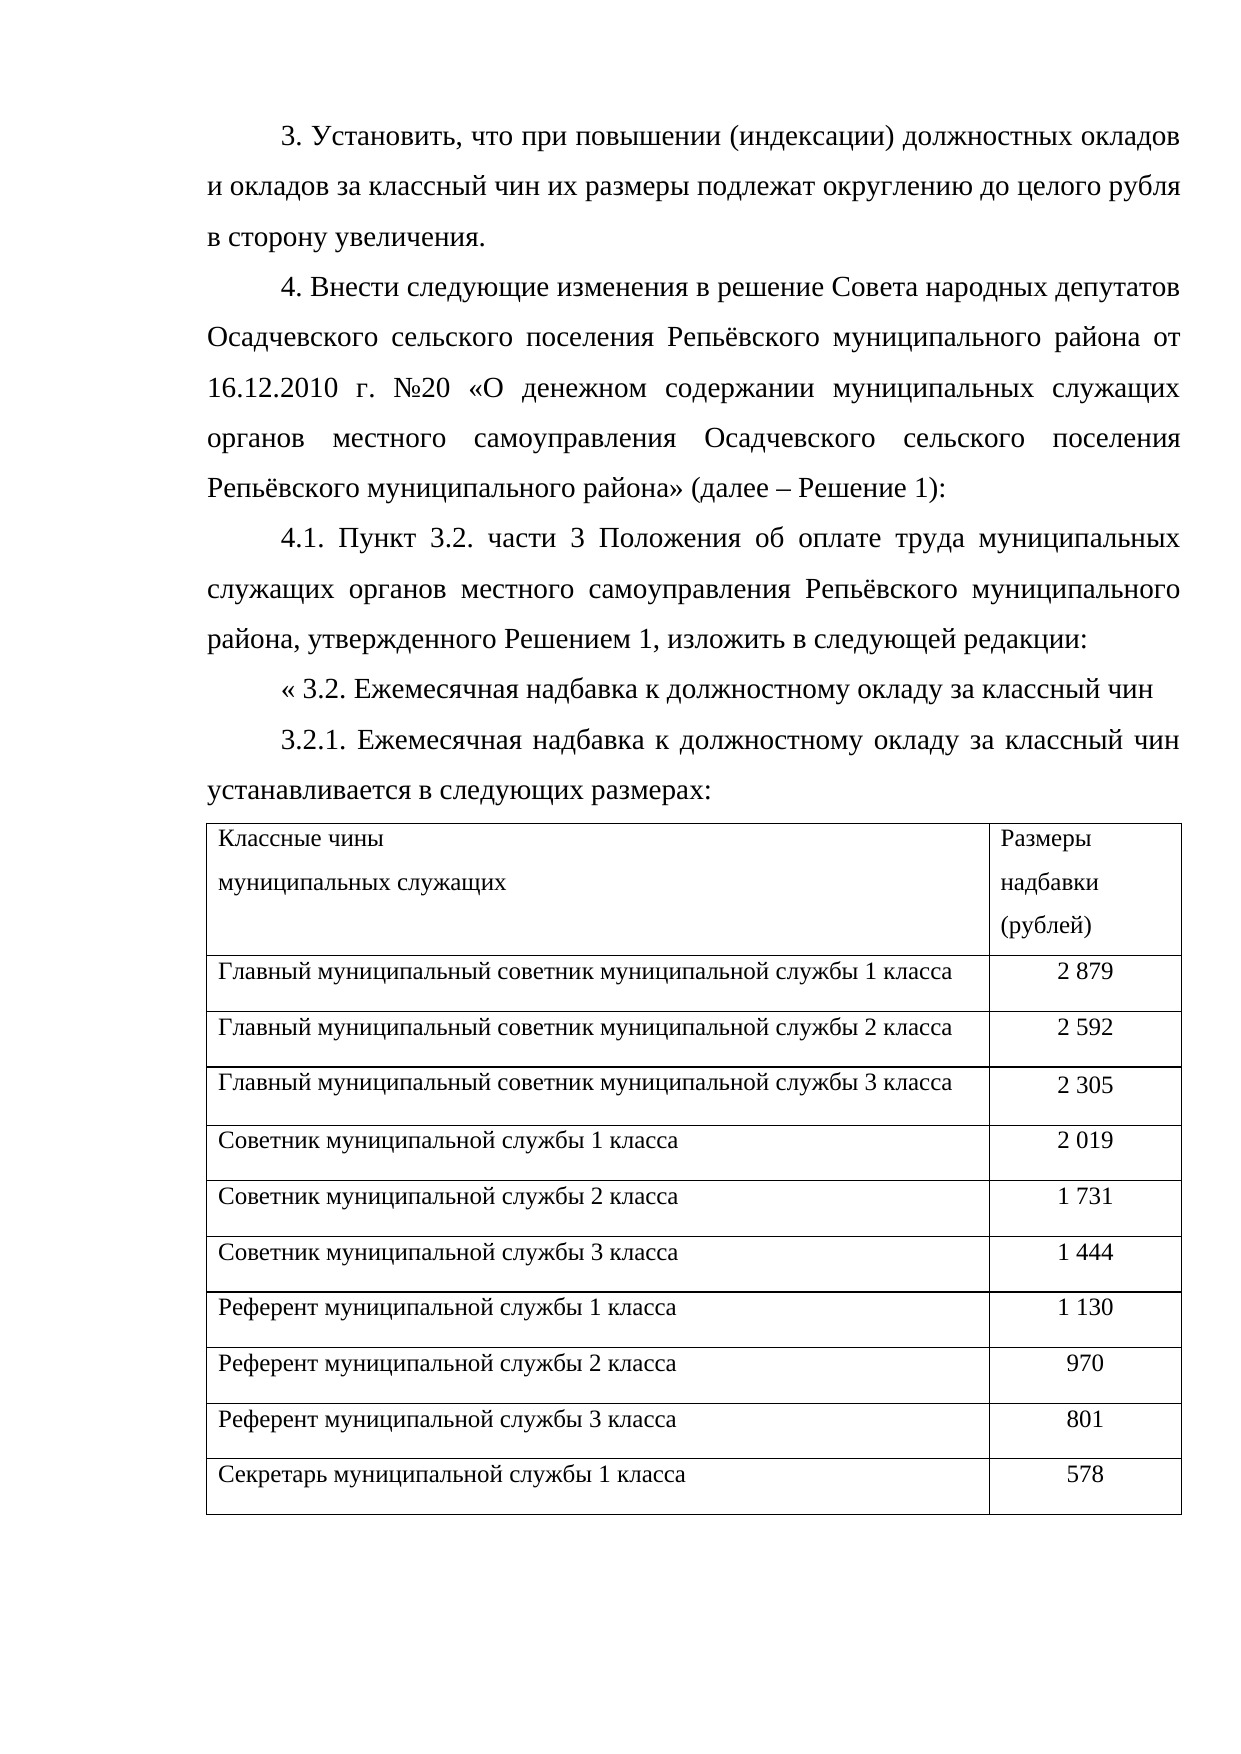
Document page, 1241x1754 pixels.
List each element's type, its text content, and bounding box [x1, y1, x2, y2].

text 3.2.1. Ежемесячная надбавка к должностному окладу за классный чин устанавливается в следующих размерах: [207, 722, 1181, 806]
table_cell Советник муниципальной службы 3 класса [207, 1237, 989, 1291]
table_cell Референт муниципальной службы 1 класса [207, 1293, 989, 1347]
table_cell 2 019 [990, 1126, 1181, 1180]
table_cell Главный муниципальный советник муниципальной службы 3 класса [207, 1068, 989, 1124]
text 4.1. Пункт 3.2. части 3 Положения об оплате труда муниципальных служащих органов местного самоуправления Репьёвского муниципального района, утвержденного Решением 1, изложить в следующей редакции: [207, 521, 1181, 655]
text 4. Внести следующие изменения в решение Совета народных депутатов Осадчевского сельского поселения Репьёвского муниципального района от 16.12.2010 г. №20 «О денежном содержании муниципальных служащих органов местного самоуправления Осадчевского сельского поселения Репьёвского муниципального района» (далее – Решение 1): [207, 269, 1181, 504]
table_cell 2 305 [990, 1068, 1181, 1124]
table_cell 1 444 [990, 1237, 1181, 1291]
table_cell Советник муниципальной службы 2 класса [207, 1181, 989, 1236]
table_cell Главный муниципальный советник муниципальной службы 2 класса [207, 1012, 989, 1066]
text « 3.2. Ежемесячная надбавка к должностному окладу за классный чин [207, 672, 1181, 705]
table_cell 2 879 [990, 956, 1181, 1011]
table_cell 801 [990, 1404, 1181, 1458]
table_header Размеры надбавки (рублей) [990, 824, 1181, 955]
table_cell Главный муниципальный советник муниципальной службы 1 класса [207, 956, 989, 1011]
table_cell 1 731 [990, 1181, 1181, 1236]
table_cell 578 [990, 1459, 1181, 1514]
table_cell Советник муниципальной службы 1 класса [207, 1126, 989, 1180]
table_cell Референт муниципальной службы 3 класса [207, 1404, 989, 1458]
table_header Классные чины муниципальных служащих [207, 824, 989, 955]
table_cell 970 [990, 1348, 1181, 1403]
table_cell 1 130 [990, 1293, 1181, 1347]
table_cell Референт муниципальной службы 2 класса [207, 1348, 989, 1403]
table_cell 2 592 [990, 1012, 1181, 1066]
table_cell Секретарь муниципальной службы 1 класса [207, 1459, 989, 1514]
text 3. Установить, что при повышении (индексации) должностных окладов и окладов за классный чин их размеры подлежат округлению до целого рубля в сторону увеличения. [207, 118, 1181, 252]
